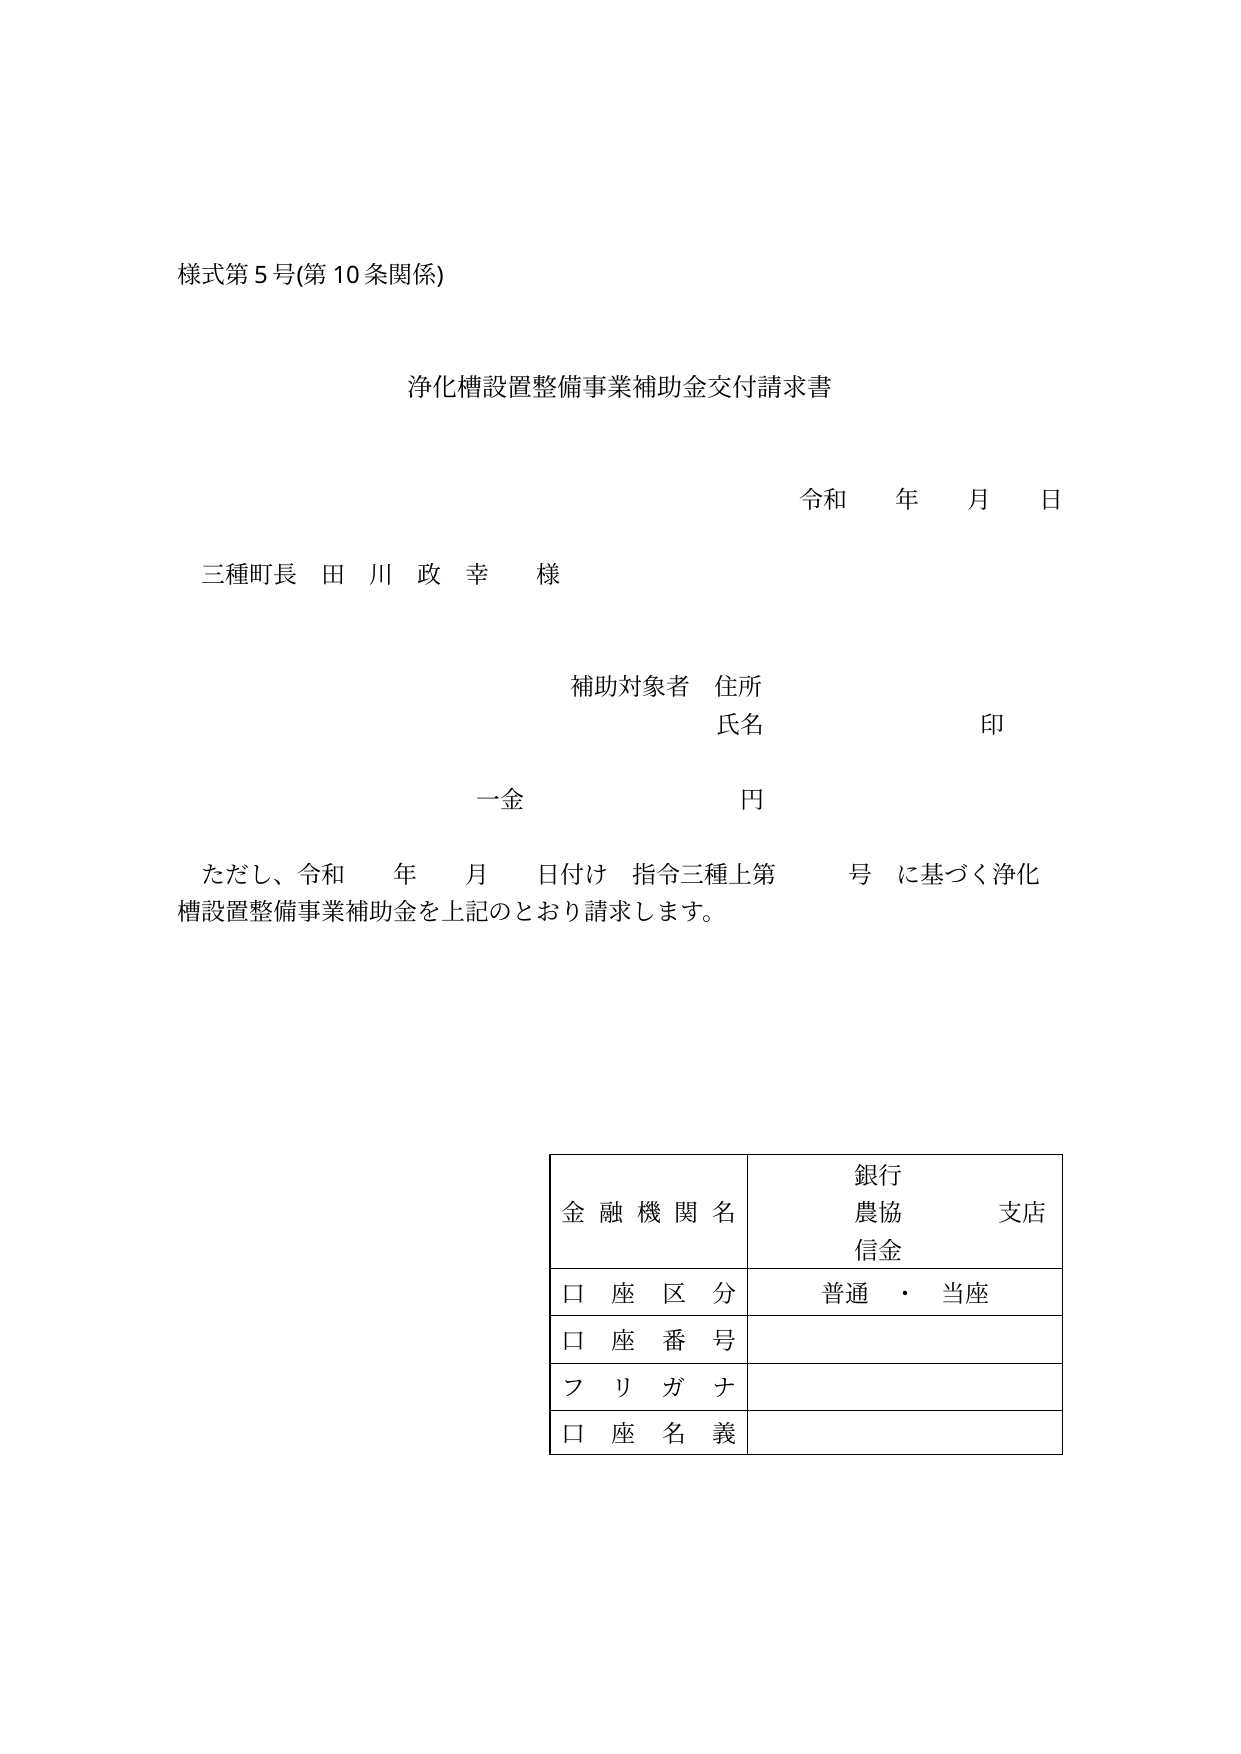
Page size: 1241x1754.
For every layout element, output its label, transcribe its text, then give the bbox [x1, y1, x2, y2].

table_header 金融機関名 [551, 1155, 747, 1268]
text ただし、令和 年 月 日付け 指令三種上第 号 に基づく浄化槽設置整備事業補助金を上記のとおり請求します。 [177, 854, 1063, 929]
table_cell 普通 ・ 当座 [748, 1269, 1062, 1315]
text 令和 年 月 日 [177, 479, 1063, 517]
table_cell 口座番号 [551, 1316, 747, 1362]
table_header 銀行 農協 支店 信金 [748, 1155, 1062, 1268]
table_cell [748, 1364, 1062, 1410]
table_cell 口座名義 [551, 1411, 747, 1454]
table_cell [748, 1316, 1062, 1362]
text 補助対象者 住所 [177, 667, 869, 704]
text 三種町長 田 川 政 幸 様 [177, 554, 1063, 592]
table_cell [748, 1411, 1062, 1454]
text 一金 円 [177, 779, 1063, 817]
text 様式第5号(第10条関係) [177, 254, 1063, 292]
table_cell フリガナ [551, 1364, 747, 1410]
table_cell 口座区分 [551, 1269, 747, 1315]
text 浄化槽設置整備事業補助金交付請求書 [177, 367, 1063, 404]
text 氏名 印 [177, 704, 1015, 742]
